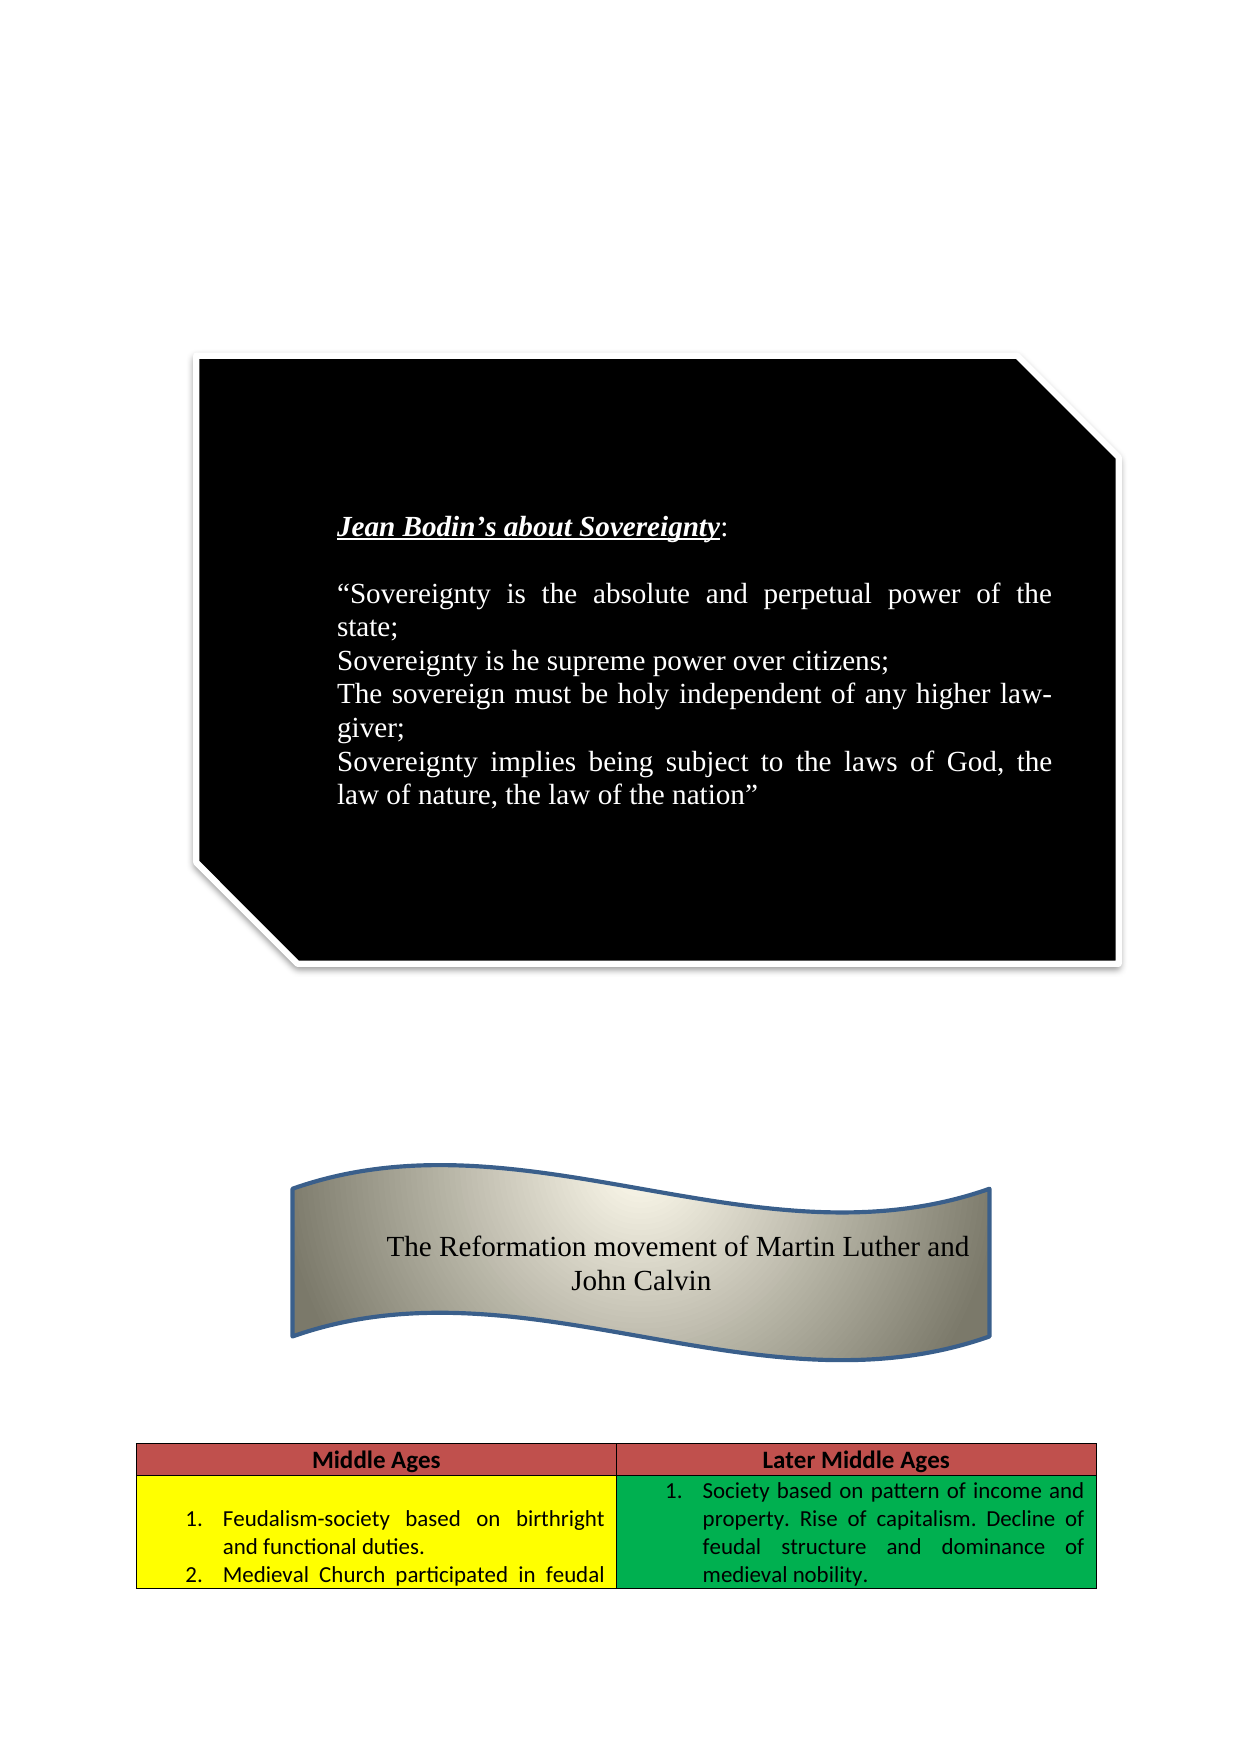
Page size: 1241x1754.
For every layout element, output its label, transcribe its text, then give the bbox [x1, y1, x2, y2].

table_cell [137, 1476, 616, 1588]
table_header Later Middle Ages [617, 1444, 1096, 1475]
table_header Middle Ages [137, 1444, 616, 1475]
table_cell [617, 1476, 1096, 1588]
